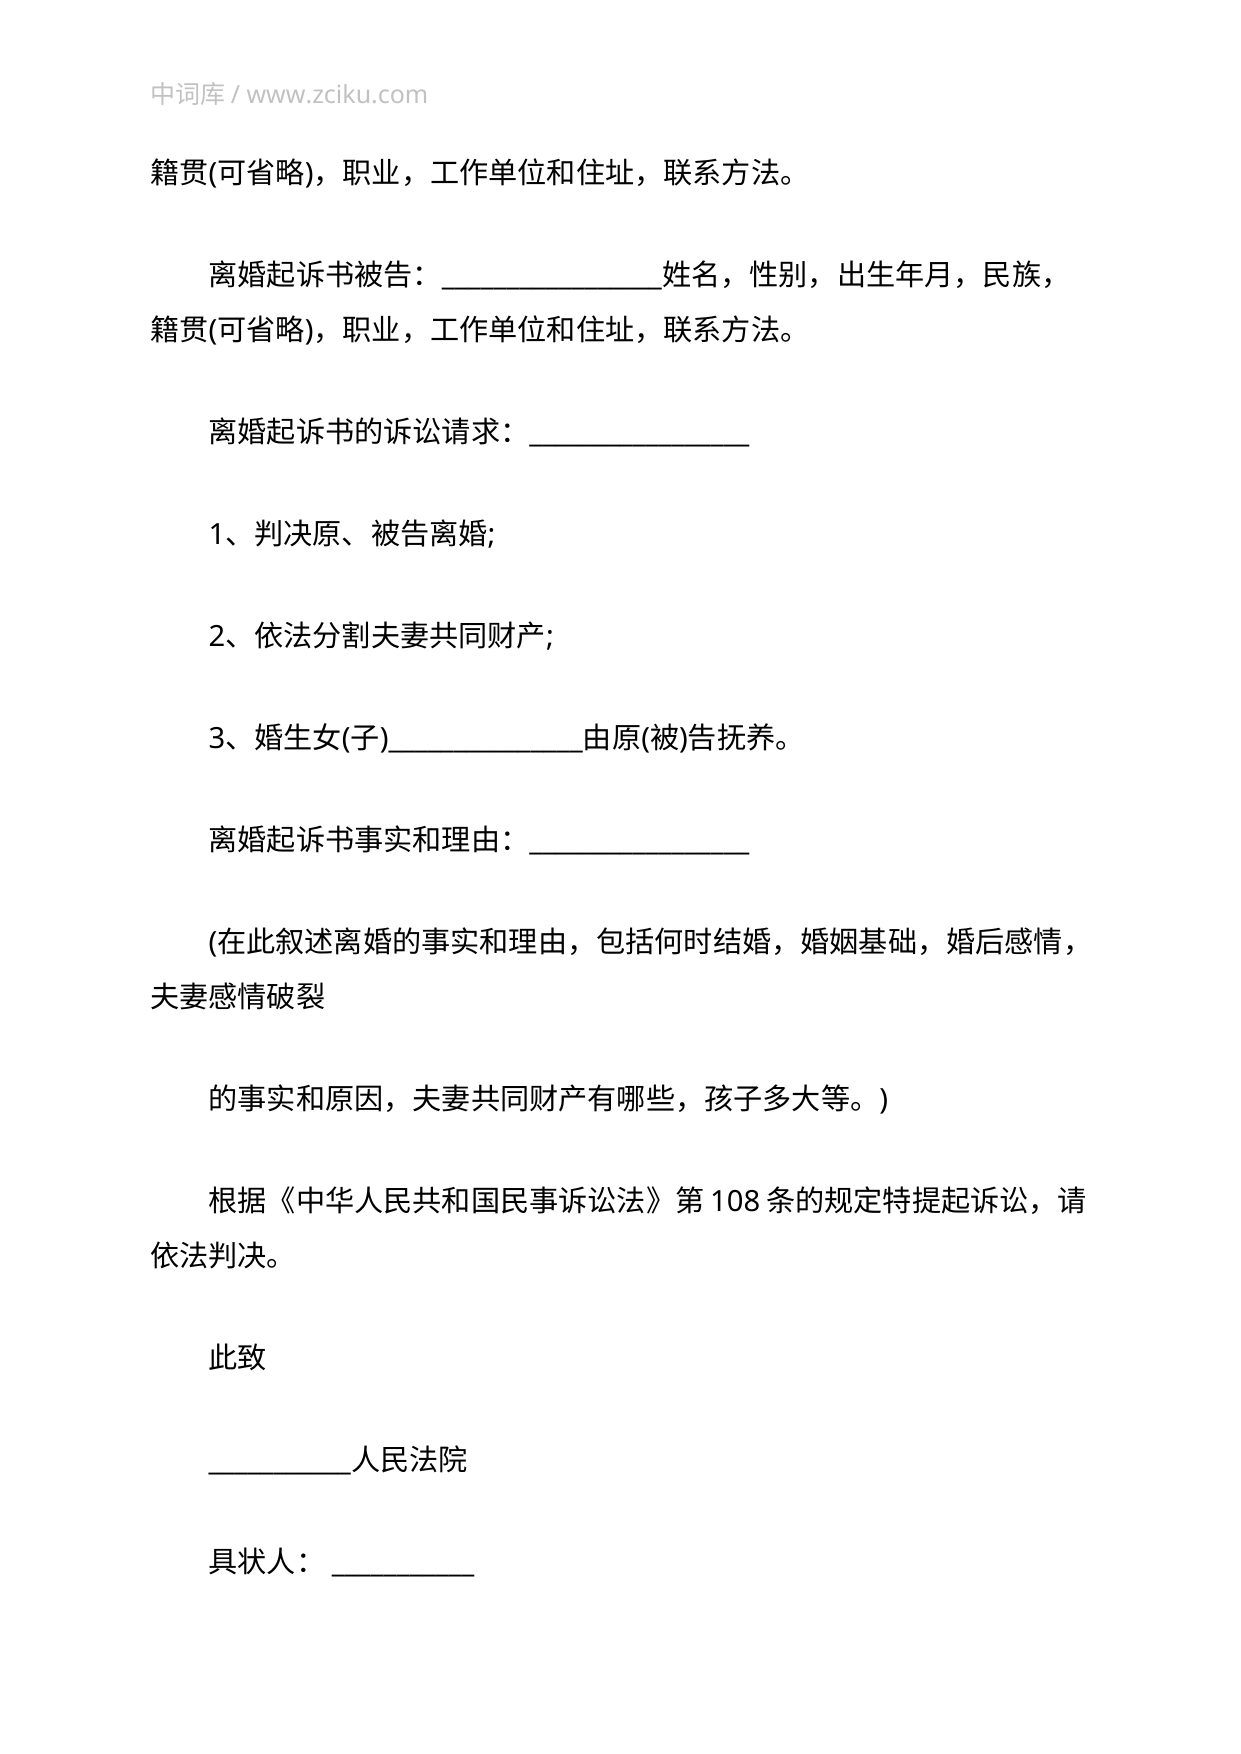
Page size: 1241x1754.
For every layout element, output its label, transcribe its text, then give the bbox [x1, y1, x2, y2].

text ___________人民法院 [150, 1436, 1090, 1478]
text 此致 [150, 1334, 1090, 1377]
text (在此叙述离婚的事实和理由，包括何时结婚，婚姻基础，婚后感情，夫妻感情破裂 [150, 919, 1090, 1016]
text 离婚起诉书被告：_________________姓名，性别，出生年月，民族，籍贯(可省略)，职业，工作单位和住址，联系方法。 [150, 252, 1090, 349]
text 具状人： ___________ [150, 1538, 1090, 1581]
text 1、判决原、被告离婚; [150, 511, 1090, 553]
text 根据《中华人民共和国民事诉讼法》第108条的规定特提起诉讼，请依法判决。 [150, 1178, 1090, 1275]
text 离婚起诉书的诉讼请求：_________________ [150, 409, 1090, 451]
text 3、婚生女(子)_______________由原(被)告抚养。 [150, 715, 1090, 757]
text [150, 150, 1090, 192]
text 的事实和原因，夫妻共同财产有哪些，孩子多大等。) [150, 1076, 1090, 1118]
text 2、依法分割夫妻共同财产; [150, 613, 1090, 655]
text 离婚起诉书事实和理由：_________________ [150, 817, 1090, 859]
